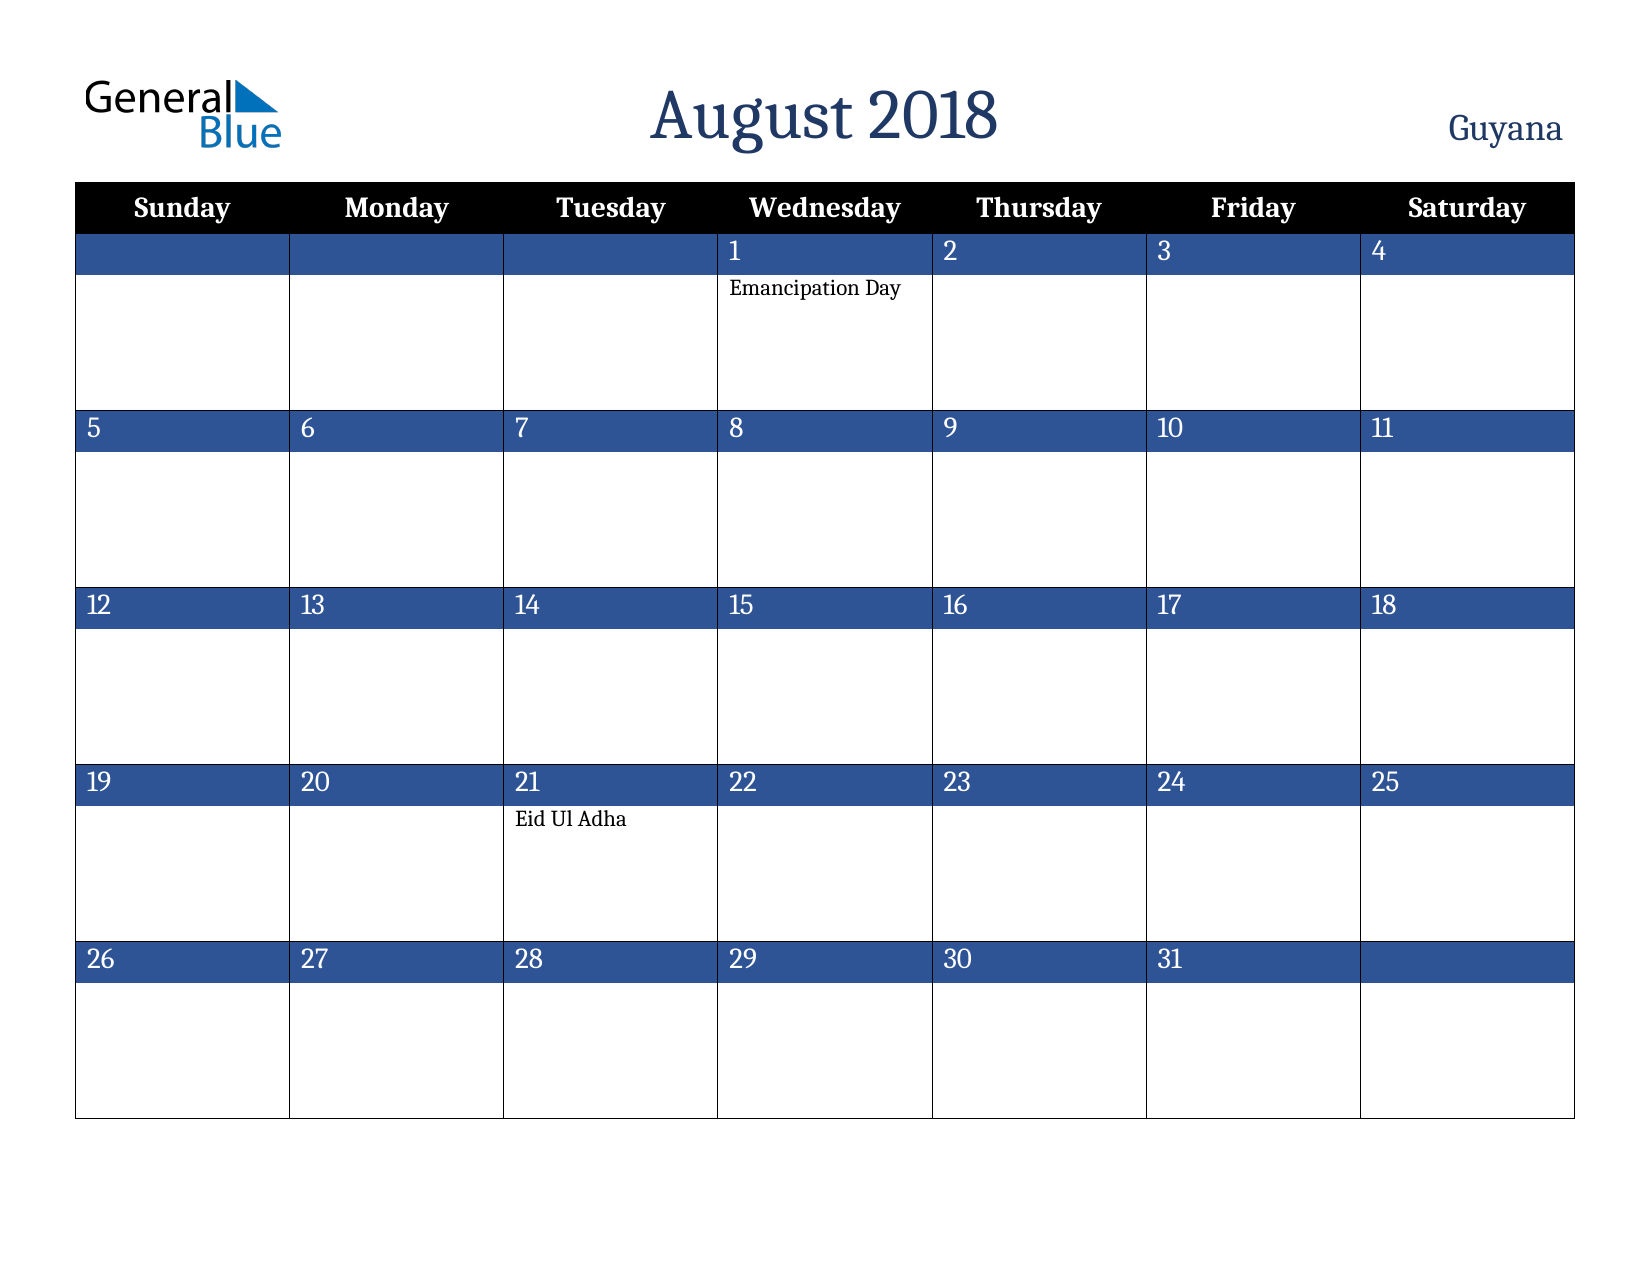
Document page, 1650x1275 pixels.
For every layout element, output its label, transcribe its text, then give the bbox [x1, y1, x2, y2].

table_cell 5 [76, 411, 289, 452]
table_cell [1147, 983, 1360, 1118]
table_cell [1147, 806, 1360, 941]
table_cell [504, 629, 717, 764]
table_cell [1361, 275, 1574, 410]
table_cell Friday [1147, 183, 1360, 233]
table_cell 17 [1147, 588, 1360, 629]
picture [86, 80, 281, 148]
table_cell 4 [1361, 234, 1574, 275]
table_cell [1147, 452, 1360, 587]
table_cell 12 [76, 588, 289, 629]
table_cell 20 [290, 765, 503, 806]
table_cell [76, 234, 289, 275]
table_header [76, 75, 503, 182]
table_cell [76, 806, 289, 941]
table_cell [290, 275, 503, 410]
table_cell Eid Ul Adha [504, 806, 717, 941]
table_cell 15 [718, 588, 932, 629]
table_cell [76, 452, 289, 587]
table_cell 6 [290, 411, 503, 452]
table_cell [290, 806, 503, 941]
table_cell [290, 983, 503, 1118]
table_cell 1 [718, 234, 932, 275]
table_cell [1147, 275, 1360, 410]
table_cell 3 [1147, 234, 1360, 275]
table_cell 29 [718, 942, 932, 983]
table_cell [718, 629, 932, 764]
table_cell [76, 275, 289, 410]
table_cell 23 [933, 765, 1146, 806]
table_cell 18 [1361, 588, 1574, 629]
table_cell 2 [933, 234, 1146, 275]
table_cell 9 [933, 411, 1146, 452]
table_cell 22 [718, 765, 932, 806]
table_cell [1361, 942, 1574, 983]
table_cell Monday [290, 183, 503, 233]
table_cell [504, 275, 717, 410]
table_cell [76, 983, 289, 1118]
table_cell [1361, 452, 1574, 587]
table_cell [933, 806, 1146, 941]
table_cell [1361, 983, 1574, 1118]
table_cell 14 [504, 588, 717, 629]
table_cell 25 [1361, 765, 1574, 806]
table_cell [933, 452, 1146, 587]
table_cell [933, 275, 1146, 410]
table_cell 26 [76, 942, 289, 983]
table_cell 11 [1361, 411, 1574, 452]
table_cell [290, 234, 503, 275]
table_cell 16 [933, 588, 1146, 629]
table_header Guyana [1146, 75, 1574, 182]
table_cell [290, 452, 503, 587]
table_cell 27 [290, 942, 503, 983]
table_cell 10 [1147, 411, 1360, 452]
table_cell [1361, 629, 1574, 764]
table_cell 24 [1147, 765, 1360, 806]
table_cell Tuesday [504, 183, 717, 233]
table_cell [76, 629, 289, 764]
table_cell [504, 983, 717, 1118]
table_cell [933, 983, 1146, 1118]
table_cell [290, 629, 503, 764]
table_cell [504, 234, 717, 275]
table_cell Sunday [76, 183, 289, 233]
table_cell [718, 452, 932, 587]
table_cell [1361, 806, 1574, 941]
table_cell [718, 983, 932, 1118]
table_cell Thursday [933, 183, 1146, 233]
table_cell Wednesday [718, 183, 932, 233]
table_cell Saturday [1361, 183, 1574, 233]
table_cell [504, 452, 717, 587]
table_cell 13 [290, 588, 503, 629]
table_cell 7 [504, 411, 717, 452]
table_cell Emancipation Day [718, 275, 932, 410]
table_cell [718, 806, 932, 941]
table_cell 30 [933, 942, 1146, 983]
table_cell 19 [76, 765, 289, 806]
table_cell 28 [504, 942, 717, 983]
table_cell 31 [1147, 942, 1360, 983]
table_header August 2018 [504, 75, 1146, 182]
table_cell 8 [718, 411, 932, 452]
table_cell [933, 629, 1146, 764]
table_cell [1147, 629, 1360, 764]
table_cell 21 [504, 765, 717, 806]
